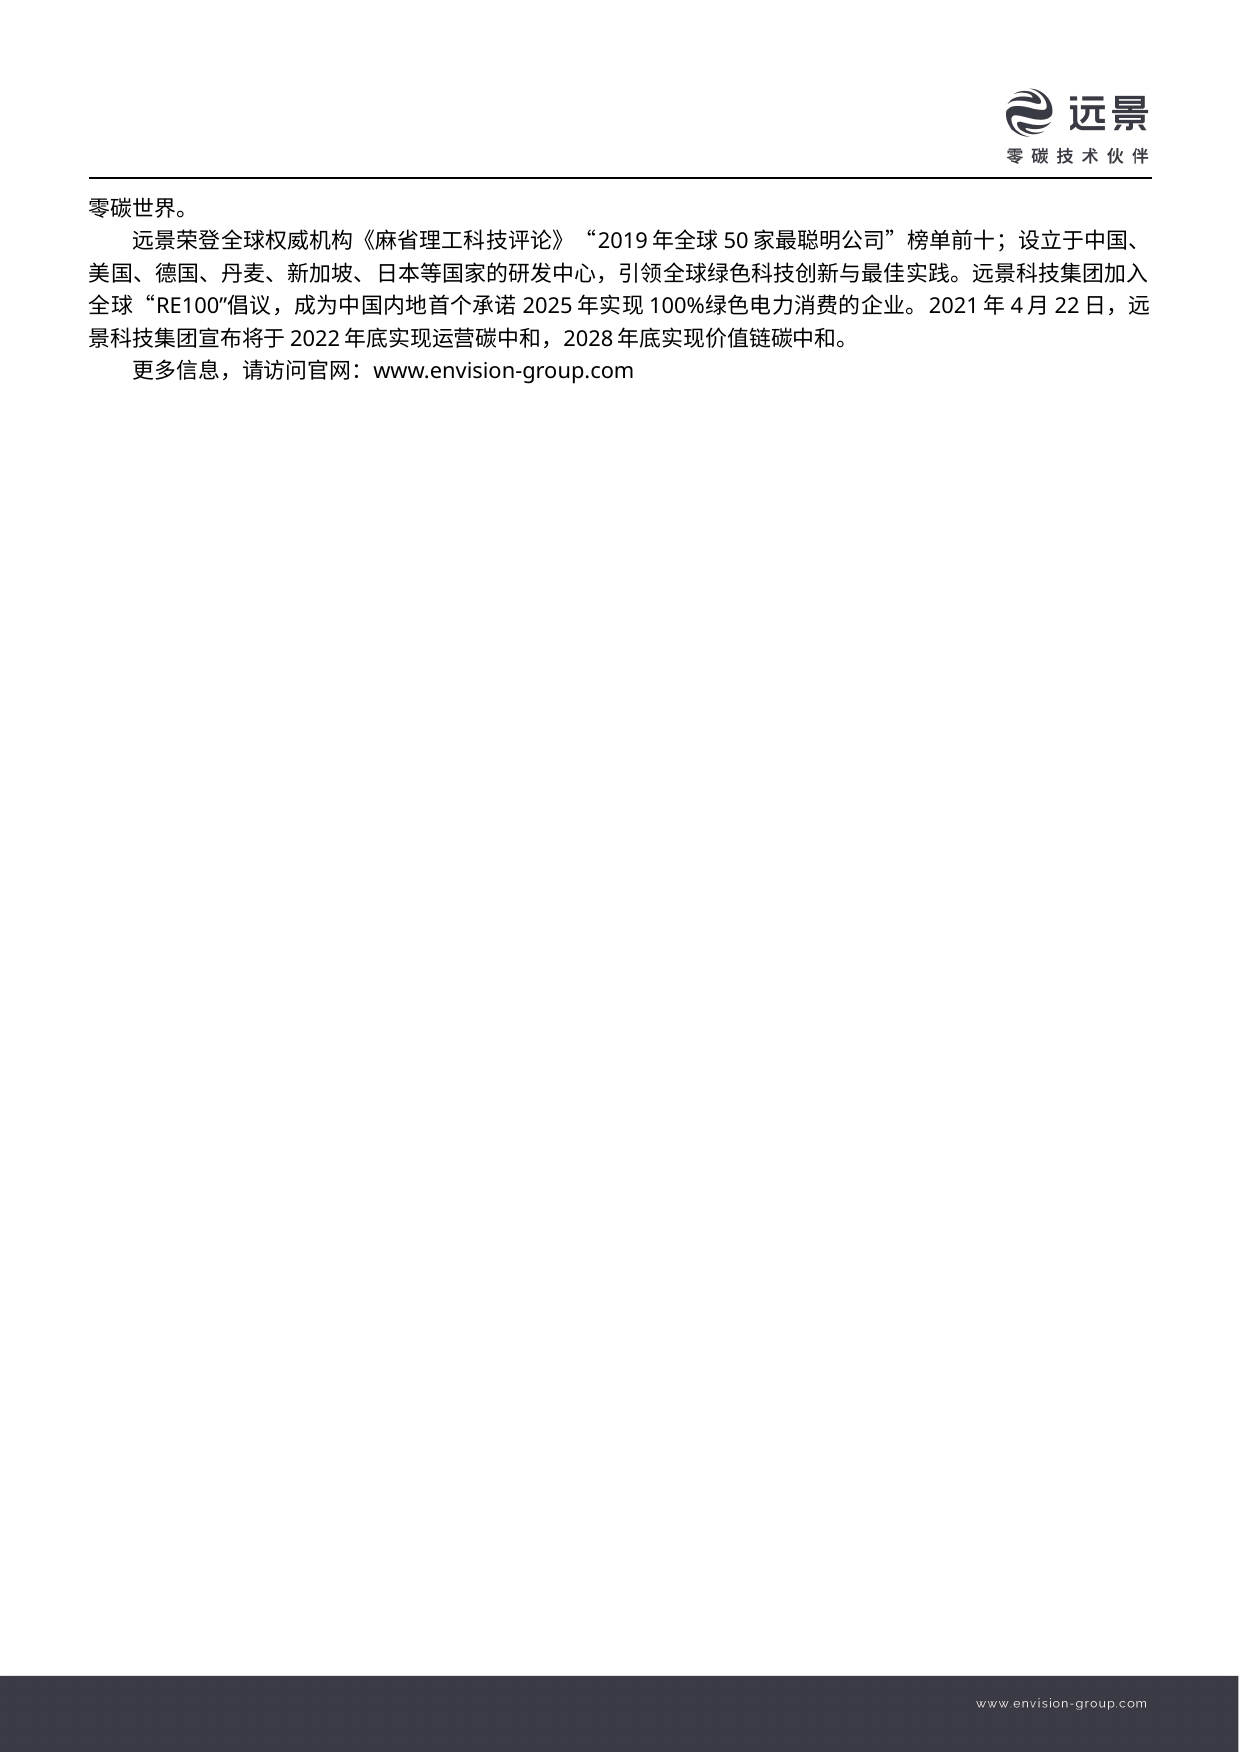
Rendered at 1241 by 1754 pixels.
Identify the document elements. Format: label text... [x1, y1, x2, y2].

text 更多信息，请访问官网：www.envision-group.com [89, 353, 1152, 386]
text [89, 191, 1152, 223]
picture [0, 3, 1239, 1752]
text 远景荣登全球权威机构《麻省理工科技评论》“2019年全球50家最聪明公司”榜单前十；设立于中国、美国、德国、丹麦、新加坡、日本等国家的研发中心，引领全球绿色科技创新与最佳实践。远景科技集团加入全球“RE100”倡议，成为中国内地首个承诺2025年实现100%绿色电力消费的企业。2021年4月22日，远景科技集团宣布将于2022年底实现运营碳中和，2028年底实现价值链碳中和。 [89, 223, 1152, 353]
